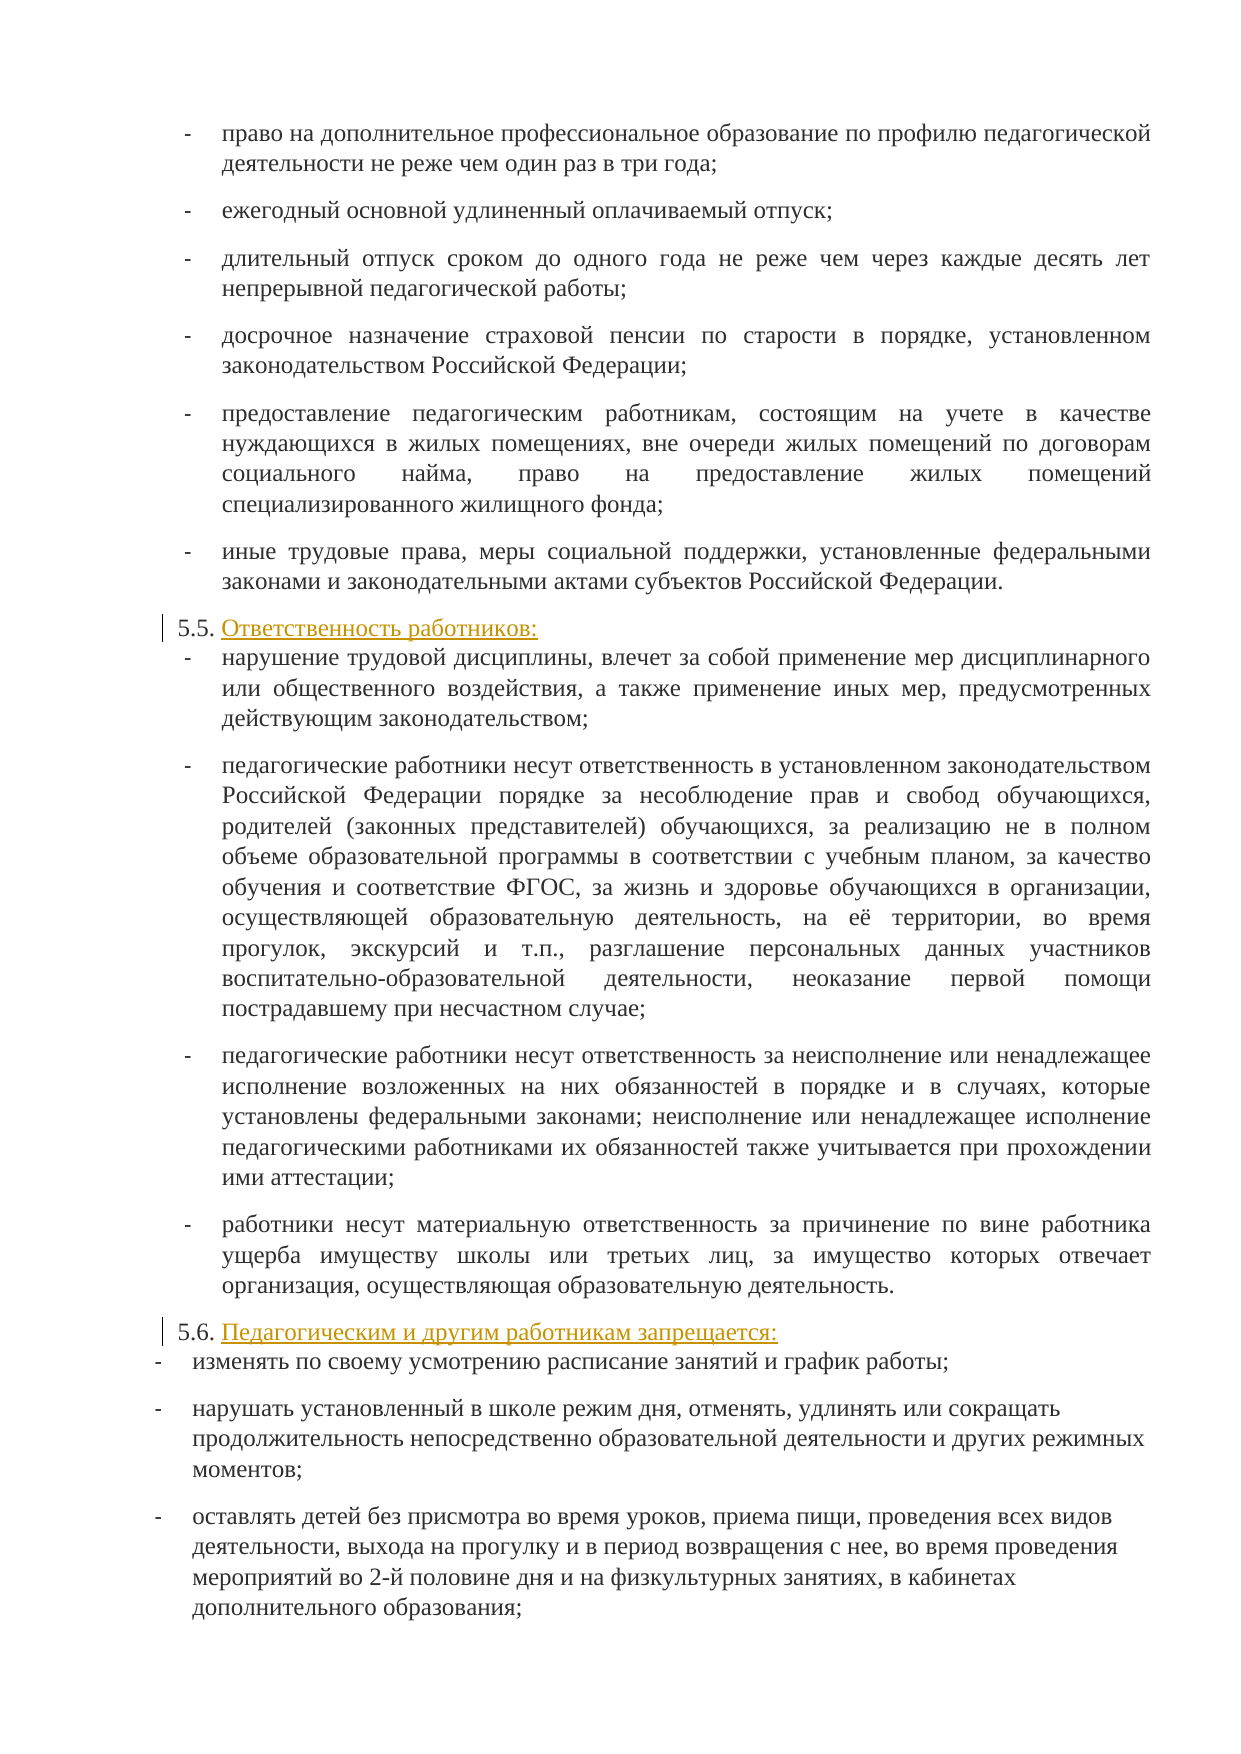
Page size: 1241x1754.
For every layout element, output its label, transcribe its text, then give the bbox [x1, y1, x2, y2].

list досрочное назначение страховой пенсии по старости в порядке, установленном законодательством Российской Федерации; [184, 320, 1152, 379]
list иные трудовые права, меры социальной поддержки, установленные федеральными законами и законодательными актами субъектов Российской Федерации. [184, 536, 1152, 595]
text 5.6. [177, 1317, 1152, 1346]
list педагогические работники несут ответственность за неисполнение или ненадлежащее исполнение возложенных на них обязанностей в порядке и в случаях, которые установлены федеральными законами; неисполнение или ненадлежащее исполнение педагогическими работниками их обязанностей также учитывается при прохождении ими аттестации; [184, 1041, 1152, 1191]
list право на дополнительное профессиональное образование по профилю педагогической деятельности не реже чем один раз в три года; [184, 118, 1152, 177]
list работники несут материальную ответственность за причинение по вине работника ущерба имуществу школы или третьих лиц, за имущество которых отвечает организация, осуществляющая образовательную деятельность. [184, 1209, 1152, 1299]
list изменять по своему усмотрению расписание занятий и график работы; [154, 1346, 1152, 1375]
list нарушать установленный в школе режим дня, отменять, удлинять или сокращать продолжительность непосредственно образовательной деятельности и других режимных моментов; [154, 1393, 1152, 1483]
list ежегодный основной удлиненный оплачиваемый отпуск; [184, 196, 1152, 224]
list педагогические работники несут ответственность в установленном законодательством Российской Федерации порядке за несоблюдение прав и свобод обучающихся, родителей (законных представителей) обучающихся, за реализацию не в полном объеме образовательной программы в соответствии с учебным планом, за качество обучения и соответствие ФГОС, за жизнь и здоровье обучающихся в организации, осуществляющей образовательную деятельность, на её территории, во время прогулок, экскурсий и т.п., разглашение персональных данных участников воспитательно-образовательной деятельности, неоказание первой помощи пострадавшему при несчастном случае; [184, 750, 1152, 1022]
list нарушение трудовой дисциплины, влечет за собой применение мер дисциплинарного или общественного воздействия, а также применение иных мер, предусмотренных действующим законодательством; [184, 642, 1152, 732]
list длительный отпуск сроком до одного года не реже чем через каждые десять лет непрерывной педагогической работы; [184, 243, 1152, 302]
list предоставление педагогическим работникам, состоящим на учете в качестве нуждающихся в жилых помещениях, вне очереди жилых помещений по договорам социального найма, право на предоставление жилых помещений специализированного жилищного фонда; [184, 398, 1152, 518]
list оставлять детей без присмотра во время уроков, приема пищи, проведения всех видов деятельности, выхода на прогулку и в период возвращения с нее, во время проведения мероприятий во 2-й половине дня и на физкультурных занятиях, в кабинетах дополнительного образования; [154, 1501, 1152, 1621]
text 5.5. [177, 613, 1152, 642]
